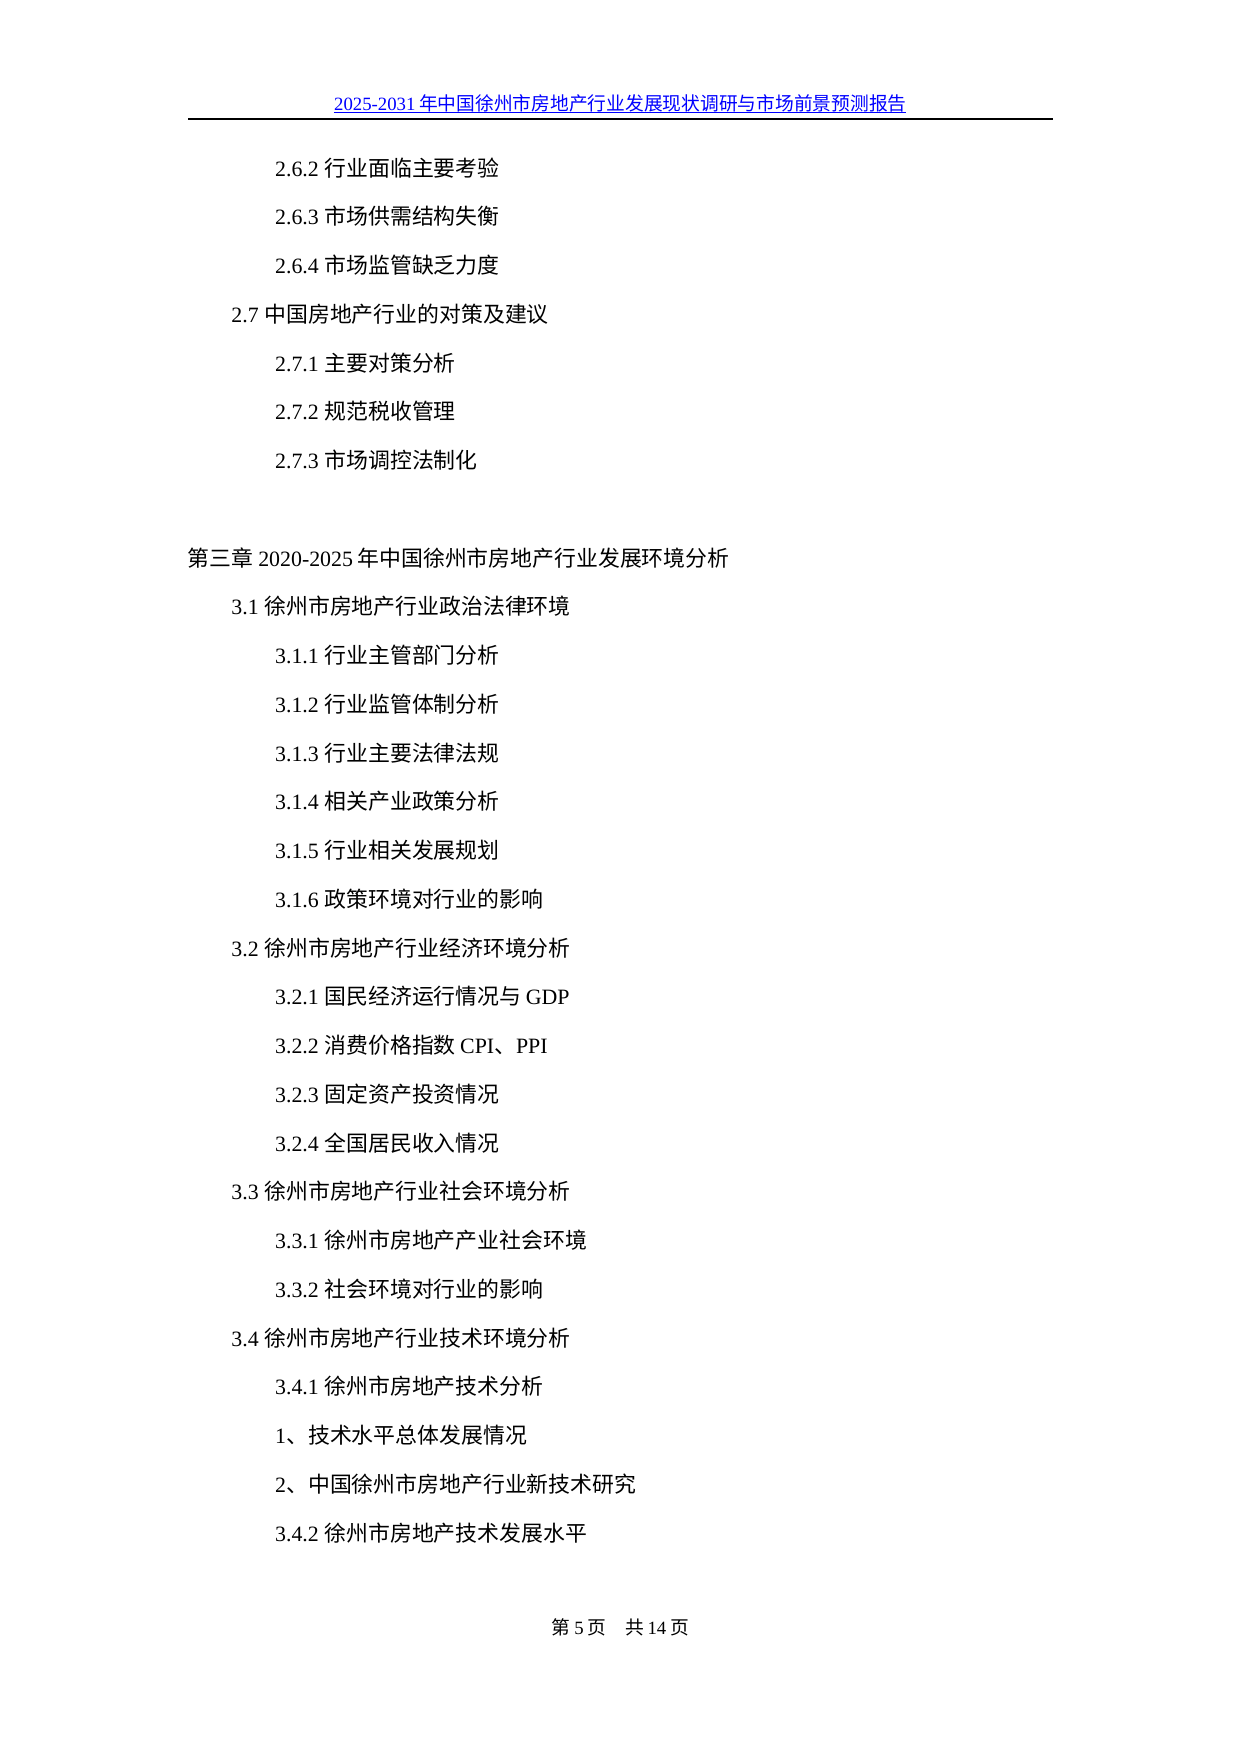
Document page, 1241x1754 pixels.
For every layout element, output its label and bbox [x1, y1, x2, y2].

text [187, 150, 1053, 1548]
